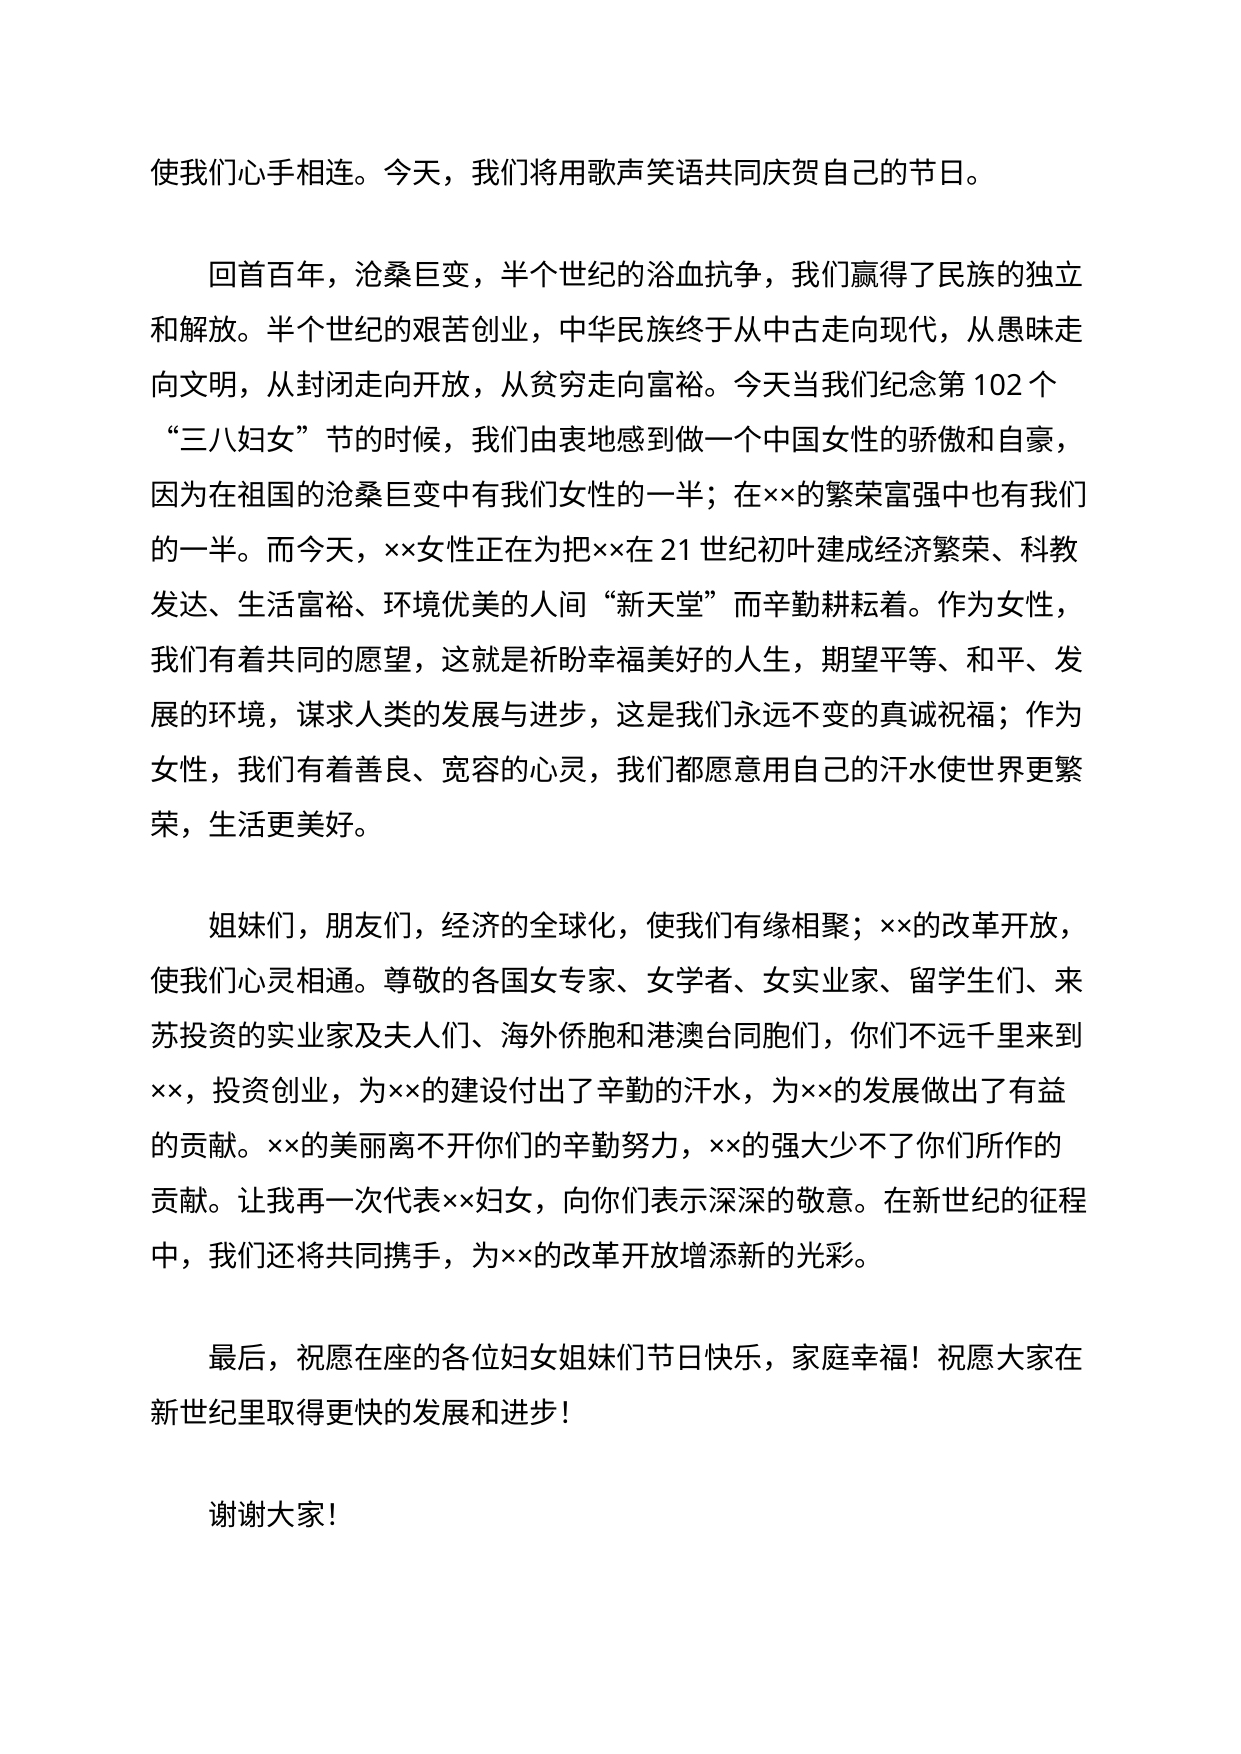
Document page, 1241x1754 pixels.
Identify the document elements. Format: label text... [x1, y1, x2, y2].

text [150, 150, 1090, 192]
text 谢谢大家！ [150, 1491, 1090, 1533]
text 最后，祝愿在座的各位妇女姐妹们节日快乐，家庭幸福！祝愿大家在新世纪里取得更快的发展和进步！ [150, 1334, 1090, 1432]
text 姐妹们，朋友们，经济的全球化，使我们有缘相聚；××的改革开放，使我们心灵相通。尊敬的各国女专家、女学者、女实业家、留学生们、来苏投资的实业家及夫人们、海外侨胞和港澳台同胞们，你们不远千里来到××，投资创业，为××的建设付出了辛勤的汗水，为××的发展做出了有益的贡献。××的美丽离不开你们的辛勤努力，××的强大少不了你们所作的贡献。让我再一次代表××妇女，向你们表示深深的敬意。在新世纪的征程中，我们还将共同携手，为××的改革开放增添新的光彩。 [150, 903, 1090, 1275]
text 回首百年，沧桑巨变，半个世纪的浴血抗争，我们赢得了民族的独立和解放。半个世纪的艰苦创业，中华民族终于从中古走向现代，从愚昧走向文明，从封闭走向开放，从贫穷走向富裕。今天当我们纪念第102个“三八妇女”节的时候，我们由衷地感到做一个中国女性的骄傲和自豪，因为在祖国的沧桑巨变中有我们女性的一半；在××的繁荣富强中也有我们的一半。而今天，××女性正在为把××在21世纪初叶建成经济繁荣、科教发达、生活富裕、环境优美的人间“新天堂”而辛勤耕耘着。作为女性，我们有着共同的愿望，这就是祈盼幸福美好的人生，期望平等、和平、发展的环境，谋求人类的发展与进步，这是我们永远不变的真诚祝福；作为女性，我们有着善良、宽容的心灵，我们都愿意用自己的汗水使世界更繁荣，生活更美好。 [150, 252, 1090, 843]
